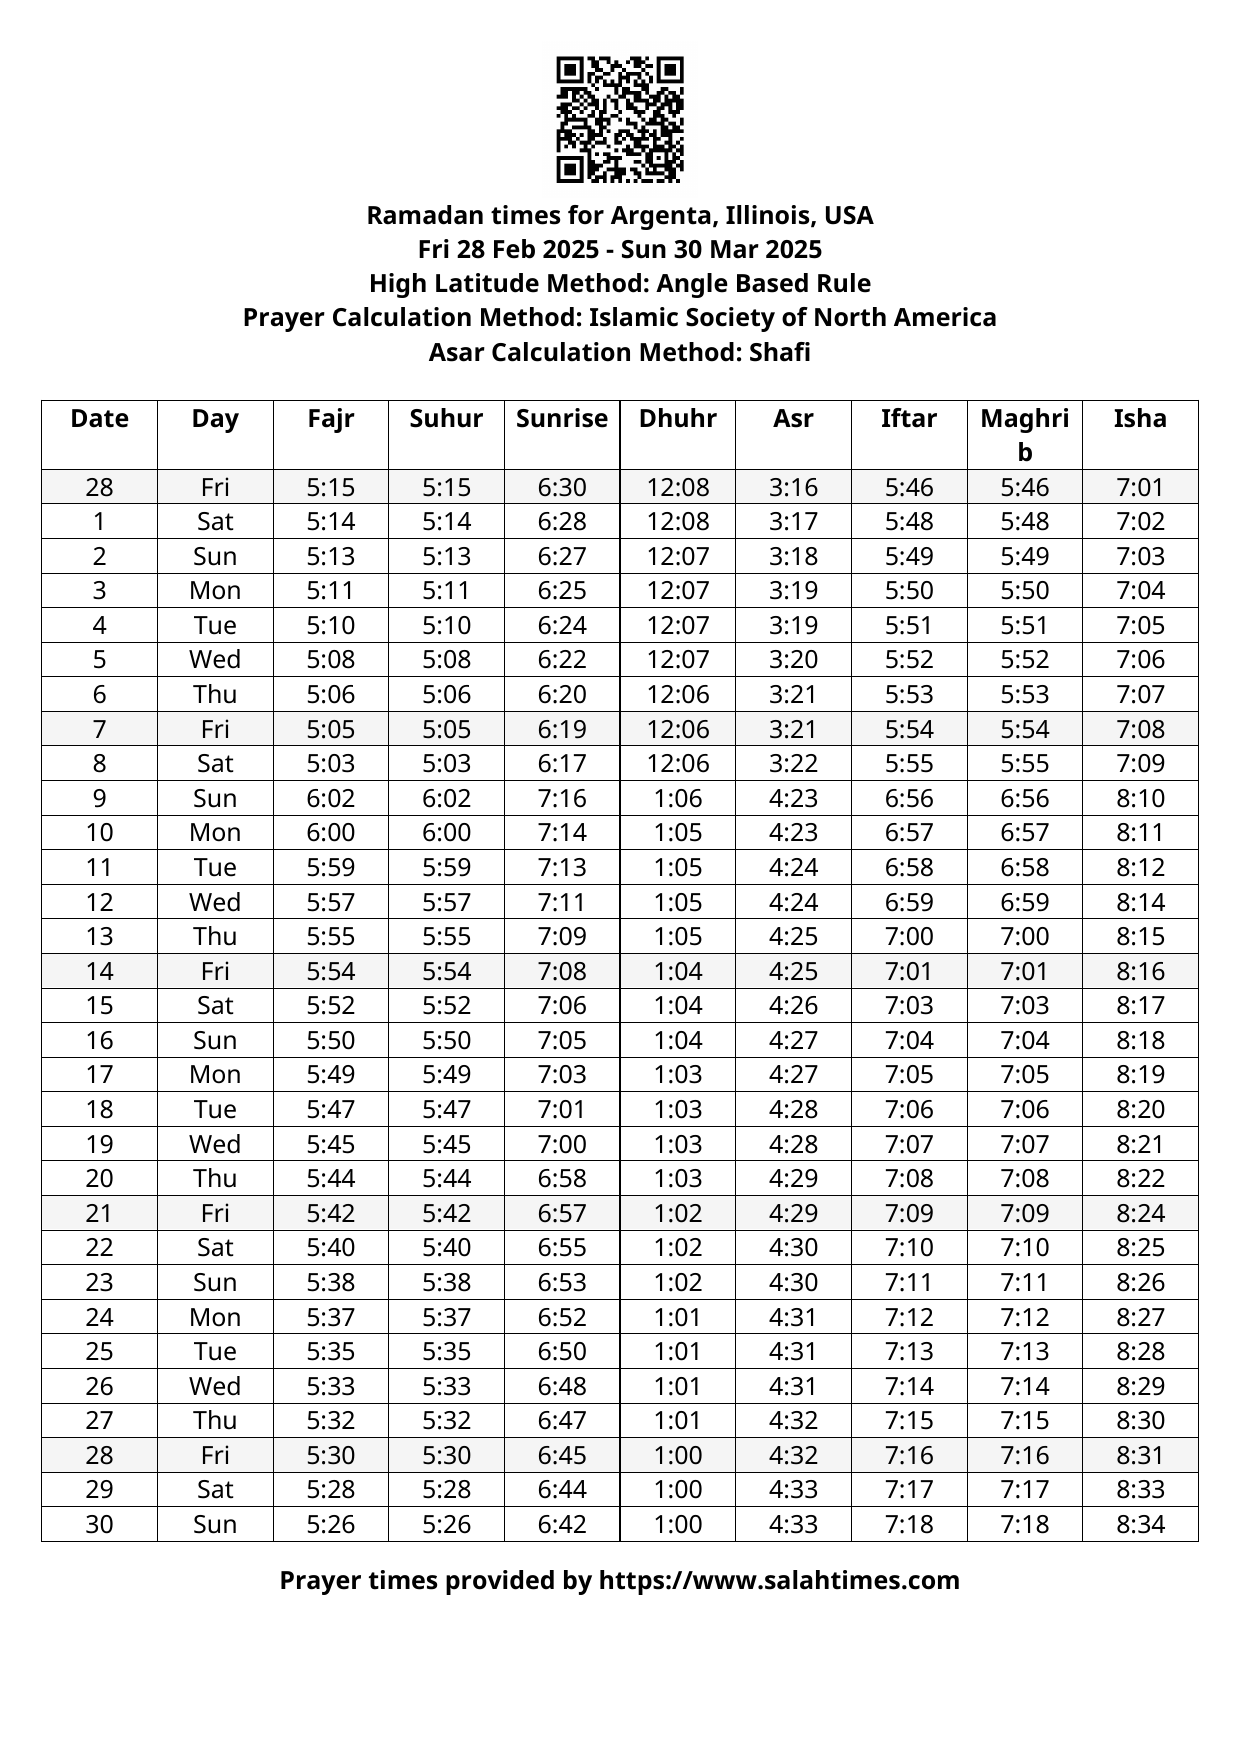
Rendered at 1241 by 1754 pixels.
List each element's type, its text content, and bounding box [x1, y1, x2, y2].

table_cell 5:40 [274, 1231, 388, 1264]
table_cell 8:27 [1083, 1300, 1198, 1333]
table_cell 5:55 [968, 746, 1082, 780]
table_cell 6:00 [274, 816, 388, 849]
table_cell 8:17 [1083, 989, 1198, 1022]
table_cell 4:31 [736, 1369, 851, 1402]
table_cell 7:14 [505, 816, 619, 849]
table_cell Wed [158, 1127, 273, 1160]
table_cell 5:53 [852, 677, 967, 711]
table_cell 5:52 [389, 989, 504, 1022]
table_cell 15 [42, 989, 157, 1022]
table_cell 3:17 [736, 504, 851, 538]
table_cell 7:16 [968, 1438, 1082, 1472]
table_cell 25 [42, 1334, 157, 1368]
table_cell 5:30 [274, 1438, 388, 1472]
table_cell 5:33 [389, 1369, 504, 1402]
table_cell 4:27 [736, 1023, 851, 1057]
table_cell 7:17 [968, 1473, 1082, 1506]
table_cell 8:25 [1083, 1231, 1198, 1264]
table_cell 5:26 [274, 1507, 388, 1541]
table_header Date [42, 401, 157, 469]
table_cell Sun [158, 1023, 273, 1057]
table_cell 6:45 [505, 1438, 619, 1472]
table_cell 5:55 [852, 746, 967, 780]
table_cell 5:54 [852, 712, 967, 745]
table_cell 4:25 [736, 919, 851, 953]
table_cell Tue [158, 1334, 273, 1368]
table_cell 7:01 [1083, 470, 1198, 503]
table_header Maghrib [968, 401, 1082, 469]
table_cell 8:26 [1083, 1265, 1198, 1299]
table_cell 5:42 [389, 1196, 504, 1229]
table_cell 5:40 [389, 1231, 504, 1264]
table_cell 5:46 [968, 470, 1082, 503]
table_cell 7:01 [968, 954, 1082, 987]
table_cell 1:02 [621, 1231, 735, 1264]
table_cell 5:33 [274, 1369, 388, 1402]
table_cell 7:07 [968, 1127, 1082, 1160]
table_cell 6:59 [968, 885, 1082, 918]
table_cell 7:13 [852, 1334, 967, 1368]
table_cell 5:37 [389, 1300, 504, 1333]
table_cell 4:25 [736, 954, 851, 987]
table_cell 5:15 [274, 470, 388, 503]
text Prayer Calculation Method: Islamic Society of North America [42, 300, 1198, 334]
table_cell 7:05 [1083, 608, 1198, 642]
table_cell 7:06 [505, 989, 619, 1022]
table_cell 7:16 [505, 781, 619, 814]
table_cell 1:04 [621, 954, 735, 987]
table_cell 6 [42, 677, 157, 711]
table_cell 8 [42, 746, 157, 780]
table_cell 5:03 [274, 746, 388, 780]
table_cell 7:05 [968, 1058, 1082, 1091]
table_cell 7:08 [968, 1161, 1082, 1195]
table_cell 3:21 [736, 712, 851, 745]
table_cell 5:10 [274, 608, 388, 642]
table_cell Sat [158, 1231, 273, 1264]
table_cell 1:05 [621, 885, 735, 918]
table_cell 7:11 [505, 885, 619, 918]
table_cell 4:29 [736, 1196, 851, 1229]
table_cell Fri [158, 954, 273, 987]
table_cell 8:14 [1083, 885, 1198, 918]
table_cell 6:27 [505, 539, 619, 572]
table_cell 1:02 [621, 1265, 735, 1299]
table_cell 5:55 [389, 919, 504, 953]
table_cell 7:18 [968, 1507, 1082, 1541]
table_cell Fri [158, 712, 273, 745]
table_cell 6:56 [852, 781, 967, 814]
table_cell 4:31 [736, 1334, 851, 1368]
table_cell 5:26 [389, 1507, 504, 1541]
table_cell 7:10 [968, 1231, 1082, 1264]
table_cell 4 [42, 608, 157, 642]
table_cell Tue [158, 1092, 273, 1126]
table_cell 1:04 [621, 989, 735, 1022]
table_cell 1:05 [621, 816, 735, 849]
table_cell 7:01 [505, 1092, 619, 1126]
table_cell 8:15 [1083, 919, 1198, 953]
table_cell 7:09 [1083, 746, 1198, 780]
table_cell 2 [42, 539, 157, 572]
table_cell 12:07 [621, 608, 735, 642]
table_cell 5:49 [852, 539, 967, 572]
table_cell 30 [42, 1507, 157, 1541]
table_cell 5:52 [852, 643, 967, 676]
table_cell 7:08 [1083, 712, 1198, 745]
text Ramadan times for Argenta, Illinois, USA [42, 198, 1198, 232]
table_cell 12:07 [621, 574, 735, 607]
table_cell 8:11 [1083, 816, 1198, 849]
table_cell 4:32 [736, 1404, 851, 1437]
table_cell 5:59 [389, 850, 504, 884]
table_cell 4:28 [736, 1092, 851, 1126]
table_cell Tue [158, 608, 273, 642]
table_cell 7:03 [505, 1058, 619, 1091]
table_cell 7:03 [852, 989, 967, 1022]
table_cell 1:04 [621, 1023, 735, 1057]
table_cell Sat [158, 504, 273, 538]
table_cell 12 [42, 885, 157, 918]
table_cell 5:52 [968, 643, 1082, 676]
table_header Fajr [274, 401, 388, 469]
table_cell 14 [42, 954, 157, 987]
table_cell 5:50 [968, 574, 1082, 607]
table_cell 12:08 [621, 504, 735, 538]
table_cell 5:35 [274, 1334, 388, 1368]
table_cell 5:08 [389, 643, 504, 676]
table_cell 8:34 [1083, 1507, 1198, 1541]
table_cell 7:11 [852, 1265, 967, 1299]
table_cell 6:24 [505, 608, 619, 642]
table_cell 5 [42, 643, 157, 676]
table_cell 12:07 [621, 643, 735, 676]
table_cell 5:10 [389, 608, 504, 642]
table_cell Sat [158, 746, 273, 780]
table_cell 4:23 [736, 781, 851, 814]
text Prayer times provided by https://www.salahtimes.com [42, 1563, 1198, 1597]
text High Latitude Method: Angle Based Rule [42, 266, 1198, 300]
table_header Sunrise [505, 401, 619, 469]
table_cell 5:57 [389, 885, 504, 918]
table_cell 5:54 [274, 954, 388, 987]
table_cell 6:57 [852, 816, 967, 849]
table_cell 7:13 [505, 850, 619, 884]
table_cell 24 [42, 1300, 157, 1333]
picture [542, 41, 699, 198]
table_cell 8:20 [1083, 1092, 1198, 1126]
table_cell 1:03 [621, 1127, 735, 1160]
table_cell 5:59 [274, 850, 388, 884]
table_cell 5:50 [389, 1023, 504, 1057]
table_cell 5:47 [274, 1092, 388, 1126]
table_cell 7:07 [1083, 677, 1198, 711]
table_cell 3:20 [736, 643, 851, 676]
table_cell 22 [42, 1231, 157, 1264]
table_cell 8:21 [1083, 1127, 1198, 1160]
table_cell 7:10 [852, 1231, 967, 1264]
table_cell 12:06 [621, 712, 735, 745]
table_cell 5:35 [389, 1334, 504, 1368]
table_cell 20 [42, 1161, 157, 1195]
table_header Suhur [389, 401, 504, 469]
table_cell 5:14 [274, 504, 388, 538]
table_cell Wed [158, 643, 273, 676]
table_cell 7:16 [852, 1438, 967, 1472]
table_cell 5:06 [389, 677, 504, 711]
table_cell 5:57 [274, 885, 388, 918]
table_cell 5:37 [274, 1300, 388, 1333]
table_cell 7:00 [505, 1127, 619, 1160]
table_cell 5:49 [968, 539, 1082, 572]
table_cell 6:19 [505, 712, 619, 745]
table_cell 7:08 [505, 954, 619, 987]
table_cell 8:33 [1083, 1473, 1198, 1506]
table_cell 5:46 [852, 470, 967, 503]
table_cell 1:00 [621, 1473, 735, 1506]
table_cell 7:05 [852, 1058, 967, 1091]
table_cell 8:19 [1083, 1058, 1198, 1091]
table_cell 5:44 [389, 1161, 504, 1195]
table_cell 4:31 [736, 1300, 851, 1333]
table_cell 5:52 [274, 989, 388, 1022]
table_cell 8:31 [1083, 1438, 1198, 1472]
table_cell Mon [158, 574, 273, 607]
table_cell 1:01 [621, 1404, 735, 1437]
table_cell 5:38 [389, 1265, 504, 1299]
table_cell 3:18 [736, 539, 851, 572]
table_cell 5:11 [274, 574, 388, 607]
table_cell 6:42 [505, 1507, 619, 1541]
table_cell 6:30 [505, 470, 619, 503]
table_cell 1:03 [621, 1092, 735, 1126]
table_cell 6:57 [968, 816, 1082, 849]
table_cell 5:45 [389, 1127, 504, 1160]
table_cell 7:14 [852, 1369, 967, 1402]
table_cell 19 [42, 1127, 157, 1160]
table_cell 7:12 [852, 1300, 967, 1333]
table_cell 5:55 [274, 919, 388, 953]
table_cell 7:15 [852, 1404, 967, 1437]
table_cell 5:03 [389, 746, 504, 780]
table_cell 4:29 [736, 1161, 851, 1195]
table_cell 7:02 [1083, 504, 1198, 538]
table_cell 1:01 [621, 1369, 735, 1402]
table_cell 7:05 [505, 1023, 619, 1057]
table_cell Thu [158, 919, 273, 953]
table_cell 5:47 [389, 1092, 504, 1126]
table_cell 5:13 [389, 539, 504, 572]
table_cell 8:24 [1083, 1196, 1198, 1229]
table_cell 5:05 [274, 712, 388, 745]
table_cell 12:06 [621, 746, 735, 780]
table_cell 21 [42, 1196, 157, 1229]
table_cell 5:42 [274, 1196, 388, 1229]
table_cell 6:22 [505, 643, 619, 676]
table_cell 6:52 [505, 1300, 619, 1333]
table_cell 3:22 [736, 746, 851, 780]
table_cell 7:03 [968, 989, 1082, 1022]
table_cell 7:03 [1083, 539, 1198, 572]
table_cell Thu [158, 677, 273, 711]
table_cell 1:05 [621, 850, 735, 884]
table_cell 4:30 [736, 1231, 851, 1264]
table_cell 18 [42, 1092, 157, 1126]
table_cell 7:04 [968, 1023, 1082, 1057]
table_cell 5:54 [968, 712, 1082, 745]
table_cell 5:14 [389, 504, 504, 538]
table_cell 9 [42, 781, 157, 814]
table_cell Sat [158, 1473, 273, 1506]
table_cell 1 [42, 504, 157, 538]
table_cell 17 [42, 1058, 157, 1091]
table_cell 4:24 [736, 850, 851, 884]
table_cell 3:19 [736, 574, 851, 607]
table_header Iftar [852, 401, 967, 469]
table_cell 7:09 [852, 1196, 967, 1229]
table_cell 4:30 [736, 1265, 851, 1299]
table_cell 5:48 [968, 504, 1082, 538]
table_cell 7:12 [968, 1300, 1082, 1333]
table_cell 1:06 [621, 781, 735, 814]
table_cell 5:49 [389, 1058, 504, 1091]
table_cell 12:08 [621, 470, 735, 503]
table_cell Sun [158, 1507, 273, 1541]
table_cell 7:04 [852, 1023, 967, 1057]
table_cell 29 [42, 1473, 157, 1506]
table_cell 6:57 [505, 1196, 619, 1229]
table_cell 4:33 [736, 1507, 851, 1541]
table_cell 6:58 [852, 850, 967, 884]
table_header Dhuhr [621, 401, 735, 469]
table_cell 12:07 [621, 539, 735, 572]
table_cell 1:00 [621, 1438, 735, 1472]
table_cell Sat [158, 989, 273, 1022]
table_cell 6:58 [968, 850, 1082, 884]
table_cell Tue [158, 850, 273, 884]
table_cell 8:16 [1083, 954, 1198, 987]
table_cell 5:50 [274, 1023, 388, 1057]
table_cell 6:02 [389, 781, 504, 814]
table_cell 6:53 [505, 1265, 619, 1299]
table_cell 5:08 [274, 643, 388, 676]
table_cell 5:28 [389, 1473, 504, 1506]
table_cell 8:22 [1083, 1161, 1198, 1195]
table_cell 5:38 [274, 1265, 388, 1299]
text Fri 28 Feb 2025 - Sun 30 Mar 2025 [42, 232, 1198, 266]
table_cell 7:01 [852, 954, 967, 987]
table_cell 3:19 [736, 608, 851, 642]
table_cell 5:32 [274, 1404, 388, 1437]
table_cell 5:06 [274, 677, 388, 711]
table_cell 5:53 [968, 677, 1082, 711]
table_cell 8:30 [1083, 1404, 1198, 1437]
table_cell 8:12 [1083, 850, 1198, 884]
table_cell 6:48 [505, 1369, 619, 1402]
table_cell 5:44 [274, 1161, 388, 1195]
text Asar Calculation Method: Shafi [42, 334, 1198, 368]
table_cell 28 [42, 470, 157, 503]
table_cell 6:59 [852, 885, 967, 918]
table_cell 7:13 [968, 1334, 1082, 1368]
table_cell 4:28 [736, 1127, 851, 1160]
table_cell 5:32 [389, 1404, 504, 1437]
table_cell 7:09 [968, 1196, 1082, 1229]
table_cell 5:45 [274, 1127, 388, 1160]
table_cell 8:29 [1083, 1369, 1198, 1402]
table_cell 6:20 [505, 677, 619, 711]
table_cell 6:02 [274, 781, 388, 814]
table_cell 4:33 [736, 1473, 851, 1506]
table_cell 5:28 [274, 1473, 388, 1506]
table_cell 4:24 [736, 885, 851, 918]
table_cell 7:11 [968, 1265, 1082, 1299]
table_header Day [158, 401, 273, 469]
table_cell 5:13 [274, 539, 388, 572]
table_cell 5:15 [389, 470, 504, 503]
table_cell 7:17 [852, 1473, 967, 1506]
table_cell 1:00 [621, 1507, 735, 1541]
table_cell 11 [42, 850, 157, 884]
table_cell 7:06 [968, 1092, 1082, 1126]
table_cell 27 [42, 1404, 157, 1437]
table_cell 28 [42, 1438, 157, 1472]
table_cell 7:07 [852, 1127, 967, 1160]
table_cell 1:01 [621, 1300, 735, 1333]
table_cell 3:21 [736, 677, 851, 711]
table_cell 1:03 [621, 1058, 735, 1091]
table_cell Mon [158, 1300, 273, 1333]
table_cell 5:05 [389, 712, 504, 745]
table_cell 5:54 [389, 954, 504, 987]
table_header Asr [736, 401, 851, 469]
table_cell Sun [158, 539, 273, 572]
table_cell 7:06 [1083, 643, 1198, 676]
table_cell 5:30 [389, 1438, 504, 1472]
table_cell 8:18 [1083, 1023, 1198, 1057]
table_cell 3 [42, 574, 157, 607]
table_cell 4:26 [736, 989, 851, 1022]
table_cell 10 [42, 816, 157, 849]
table_cell 6:58 [505, 1161, 619, 1195]
table_cell 6:50 [505, 1334, 619, 1368]
table_cell 6:17 [505, 746, 619, 780]
table_cell 4:23 [736, 816, 851, 849]
table_cell 7:00 [852, 919, 967, 953]
table_cell 7 [42, 712, 157, 745]
table_cell 1:05 [621, 919, 735, 953]
table_cell 13 [42, 919, 157, 953]
table_cell 12:06 [621, 677, 735, 711]
table_cell 7:06 [852, 1092, 967, 1126]
table_cell 7:14 [968, 1369, 1082, 1402]
table_cell 1:02 [621, 1196, 735, 1229]
table_header Isha [1083, 401, 1198, 469]
table_cell 5:51 [852, 608, 967, 642]
table_cell 4:27 [736, 1058, 851, 1091]
table_cell 7:15 [968, 1404, 1082, 1437]
table_cell Sun [158, 1265, 273, 1299]
table_cell Thu [158, 1404, 273, 1437]
table_cell 7:09 [505, 919, 619, 953]
table_cell 7:08 [852, 1161, 967, 1195]
table_cell 5:48 [852, 504, 967, 538]
table_cell 26 [42, 1369, 157, 1402]
table_cell Thu [158, 1161, 273, 1195]
table_cell Fri [158, 1438, 273, 1472]
table_cell Wed [158, 885, 273, 918]
table_cell 3:16 [736, 470, 851, 503]
table_cell 7:00 [968, 919, 1082, 953]
table_cell 6:47 [505, 1404, 619, 1437]
table_cell Fri [158, 1196, 273, 1229]
table_cell Sun [158, 781, 273, 814]
table_cell 6:00 [389, 816, 504, 849]
table_cell 8:28 [1083, 1334, 1198, 1368]
table_cell 5:11 [389, 574, 504, 607]
table_cell 5:50 [852, 574, 967, 607]
table_cell 6:28 [505, 504, 619, 538]
table_cell 7:04 [1083, 574, 1198, 607]
table_cell 6:25 [505, 574, 619, 607]
table_cell 4:32 [736, 1438, 851, 1472]
table_cell Mon [158, 1058, 273, 1091]
table_cell 7:18 [852, 1507, 967, 1541]
table_cell 5:51 [968, 608, 1082, 642]
table_cell 23 [42, 1265, 157, 1299]
table_cell 6:56 [968, 781, 1082, 814]
table_cell Fri [158, 470, 273, 503]
table_cell 1:01 [621, 1334, 735, 1368]
table_cell 1:03 [621, 1161, 735, 1195]
table_cell 16 [42, 1023, 157, 1057]
table_cell Mon [158, 816, 273, 849]
table_cell 6:55 [505, 1231, 619, 1264]
table_cell 8:10 [1083, 781, 1198, 814]
table_cell 5:49 [274, 1058, 388, 1091]
table_cell Wed [158, 1369, 273, 1402]
table_cell 6:44 [505, 1473, 619, 1506]
